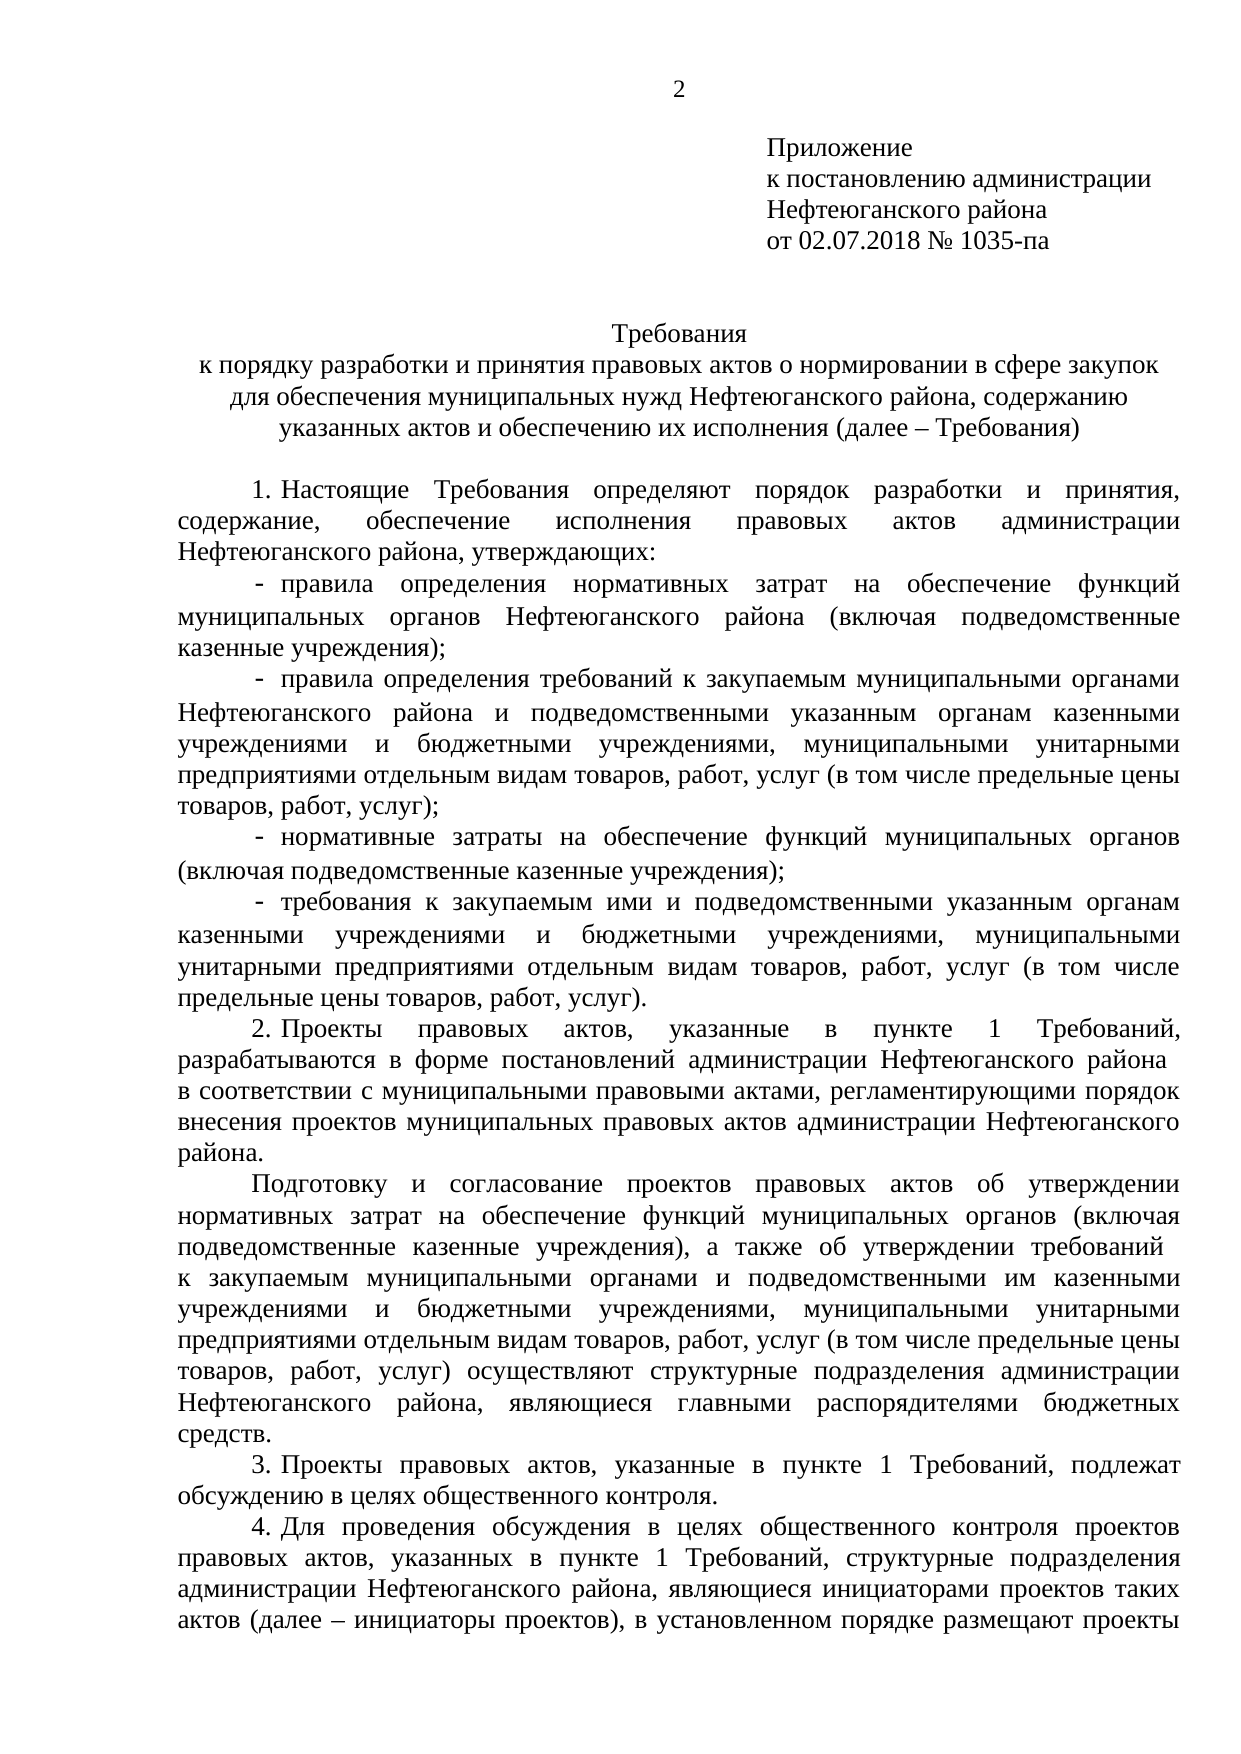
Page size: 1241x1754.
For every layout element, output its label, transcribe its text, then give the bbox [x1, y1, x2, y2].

list нормативные затраты на обеспечение функций муниципальных органов (включая подведомственные казенные учреждения); [177, 820, 1181, 885]
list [177, 1510, 1181, 1635]
text от 02.07.2018 № 1035-па [177, 224, 1181, 255]
list правила определения требований к закупаемым муниципальными органами Нефтеюганского района и подведомственными указанным органам казенными учреждениями и бюджетными учреждениями, муниципальными унитарными предприятиями отдельным видам товаров, работ, услуг (в том числе предельные цены товаров, работ, услуг); [177, 662, 1181, 820]
list Проекты правовых актов, указанные в пункте 1 Требований, разрабатываются в форме постановлений администрации Нефтеюганского района в соответствии с муниципальными правовыми актами, регламентирующими порядок внесения проектов муниципальных правовых актов администрации Нефтеюганского района. [177, 1012, 1181, 1168]
title к порядку разработки и принятия правовых актов о нормировании в сфере закупок для обеспечения муниципальных нужд Нефтеюганского района, содержанию указанных актов и обеспечению их исполнения (далее – Требования) [177, 349, 1181, 442]
list Настоящие Требования определяют порядок разработки и принятия, содержание, обеспечение исполнения правовых актов администрации Нефтеюганского района, утверждающих: [177, 473, 1181, 567]
list Проекты правовых актов, указанные в пункте 1 Требований, подлежат обсуждению в целях общественного контроля. [177, 1448, 1181, 1510]
list правила определения нормативных затрат на обеспечение функций муниципальных органов Нефтеюганского района (включая подведомственные казенные учреждения); [177, 567, 1181, 662]
title Требования [177, 317, 1181, 349]
text Подготовку и согласование проектов правовых актов об утверждении нормативных затрат на обеспечение функций муниципальных органов (включая подведомственные казенные учреждения), а также об утверждении требований к закупаемым муниципальными органами и подведомственными им казенными учреждениями и бюджетными учреждениями, муниципальными унитарными предприятиями отдельным видам товаров, работ, услуг (в том числе предельные цены товаров, работ, услуг) осуществляют структурные подразделения администрации Нефтеюганского района, являющиеся главными распорядителями бюджетных средств. [177, 1168, 1181, 1448]
text Приложение [177, 131, 1181, 162]
list требования к закупаемым ими и подведомственными указанным органам казенными учреждениями и бюджетными учреждениями, муниципальными унитарными предприятиями отдельным видам товаров, работ, услуг (в том числе предельные цены товаров, работ, услуг). [177, 885, 1181, 1012]
text к постановлению администрации Нефтеюганского района [766, 162, 1181, 224]
